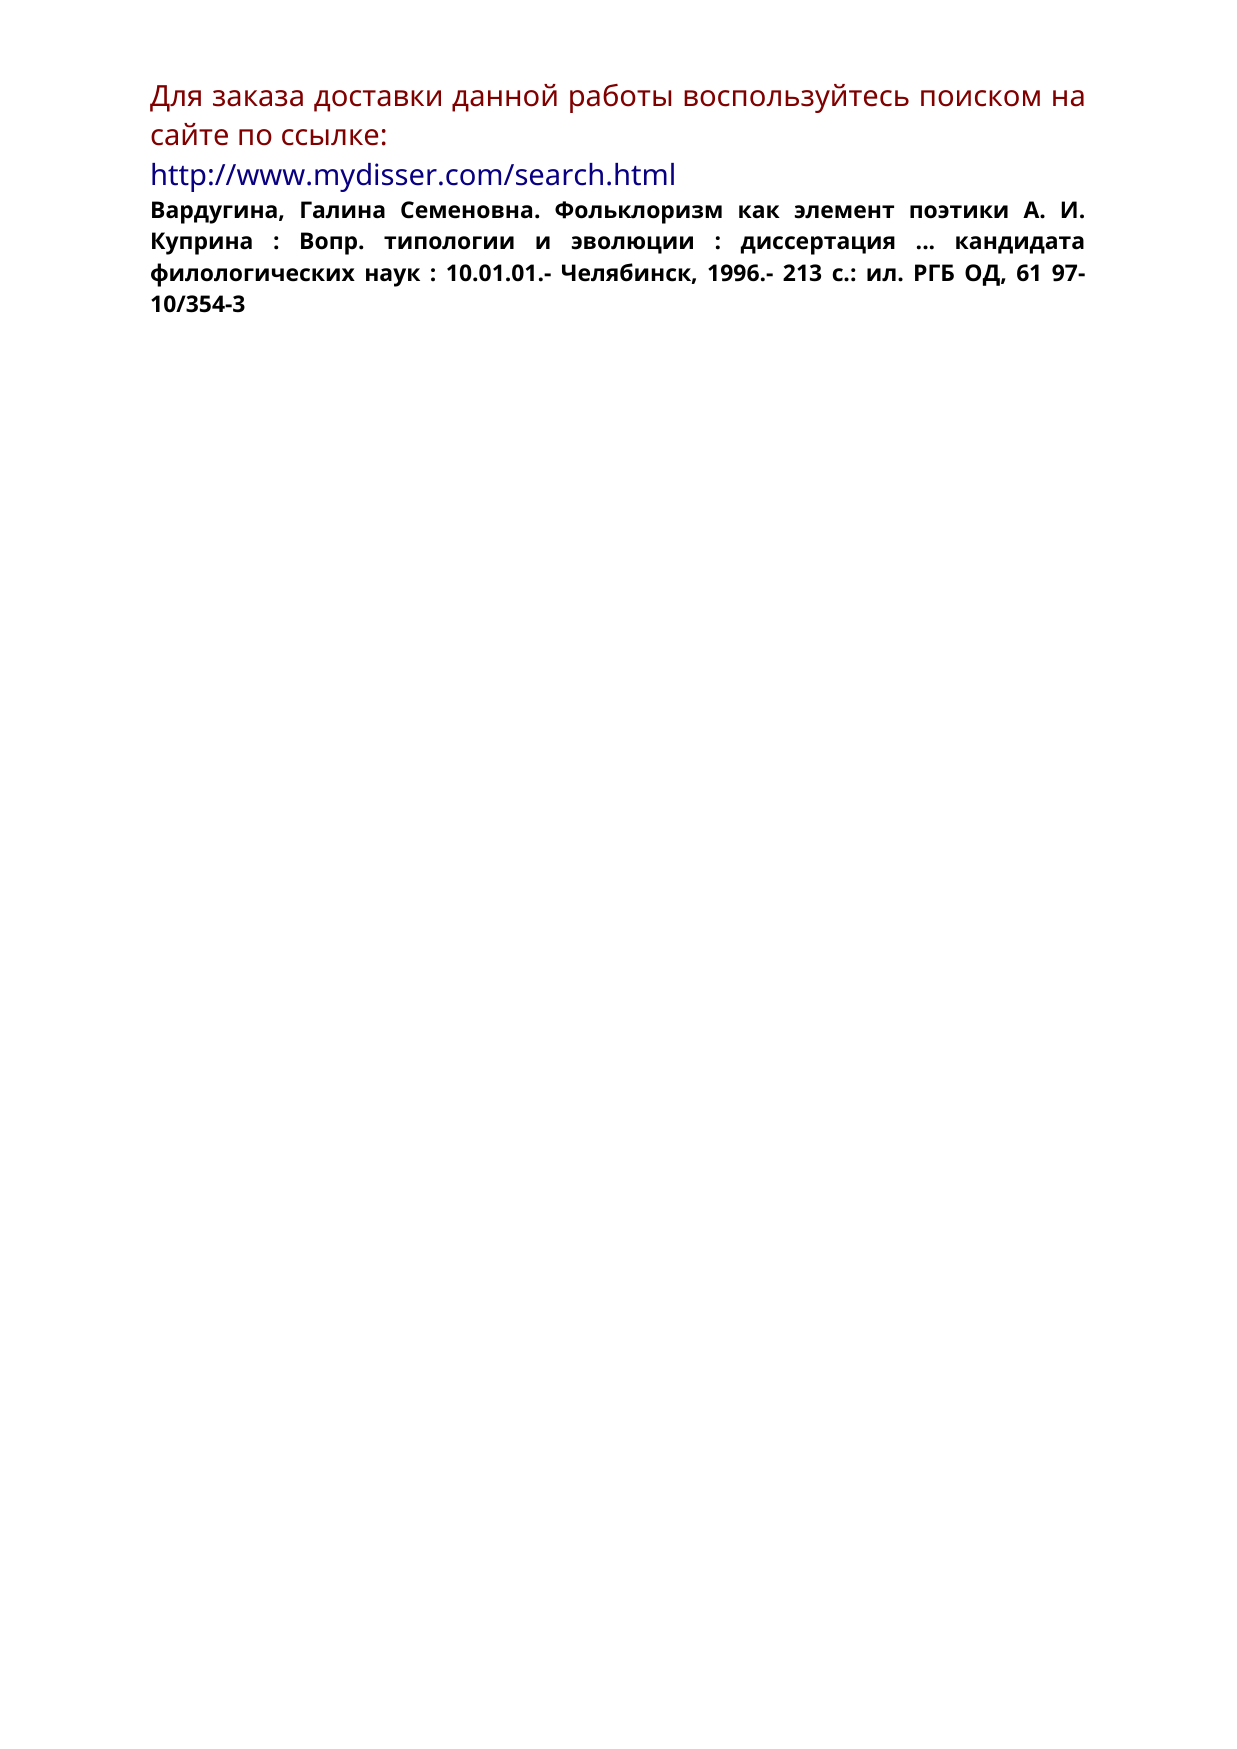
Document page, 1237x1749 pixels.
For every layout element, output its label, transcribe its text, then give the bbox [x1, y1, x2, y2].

text Вардугина, Галина Семеновна. Фольклоризм как элемент поэтики А. И. Куприна : Вопр. типологии и эволюции : диссертация ... кандидата филологических наук : 10.01.01.- Челябинск, 1996.- 213 с.: ил. РГБ ОД, 61 97-10/354-3 [150, 194, 1086, 319]
